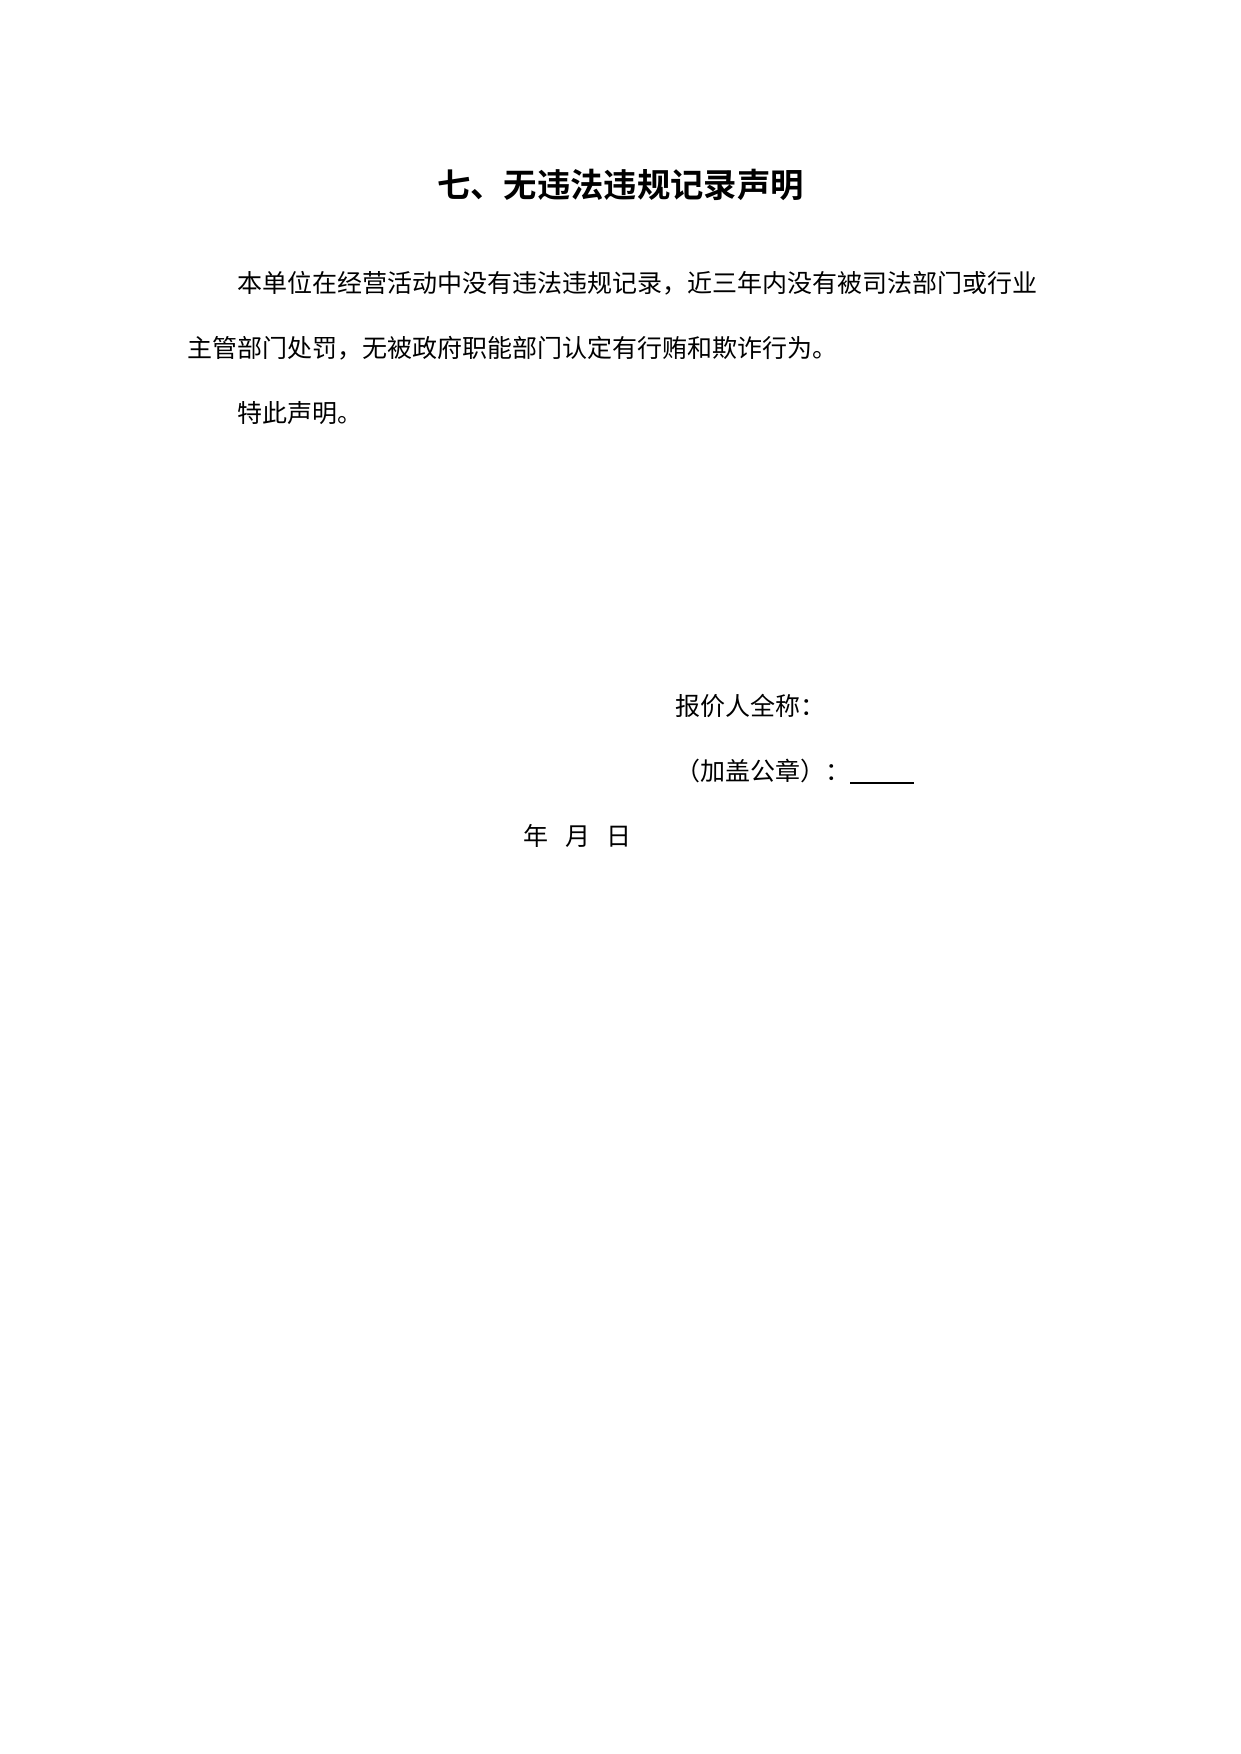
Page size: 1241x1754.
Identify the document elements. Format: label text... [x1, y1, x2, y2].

text 年 月 日 [187, 802, 1053, 867]
text 本单位在经营活动中没有违法违规记录，近三年内没有被司法部门或行业主管部门处罚，无被政府职能部门认定有行贿和欺诈行为。 [187, 249, 1053, 379]
text （加盖公章）： [187, 737, 1053, 802]
text 报价人全称： [187, 672, 1053, 737]
text 特此声明。 [187, 379, 1053, 444]
text 七、无违法违规记录声明 [187, 162, 1053, 206]
